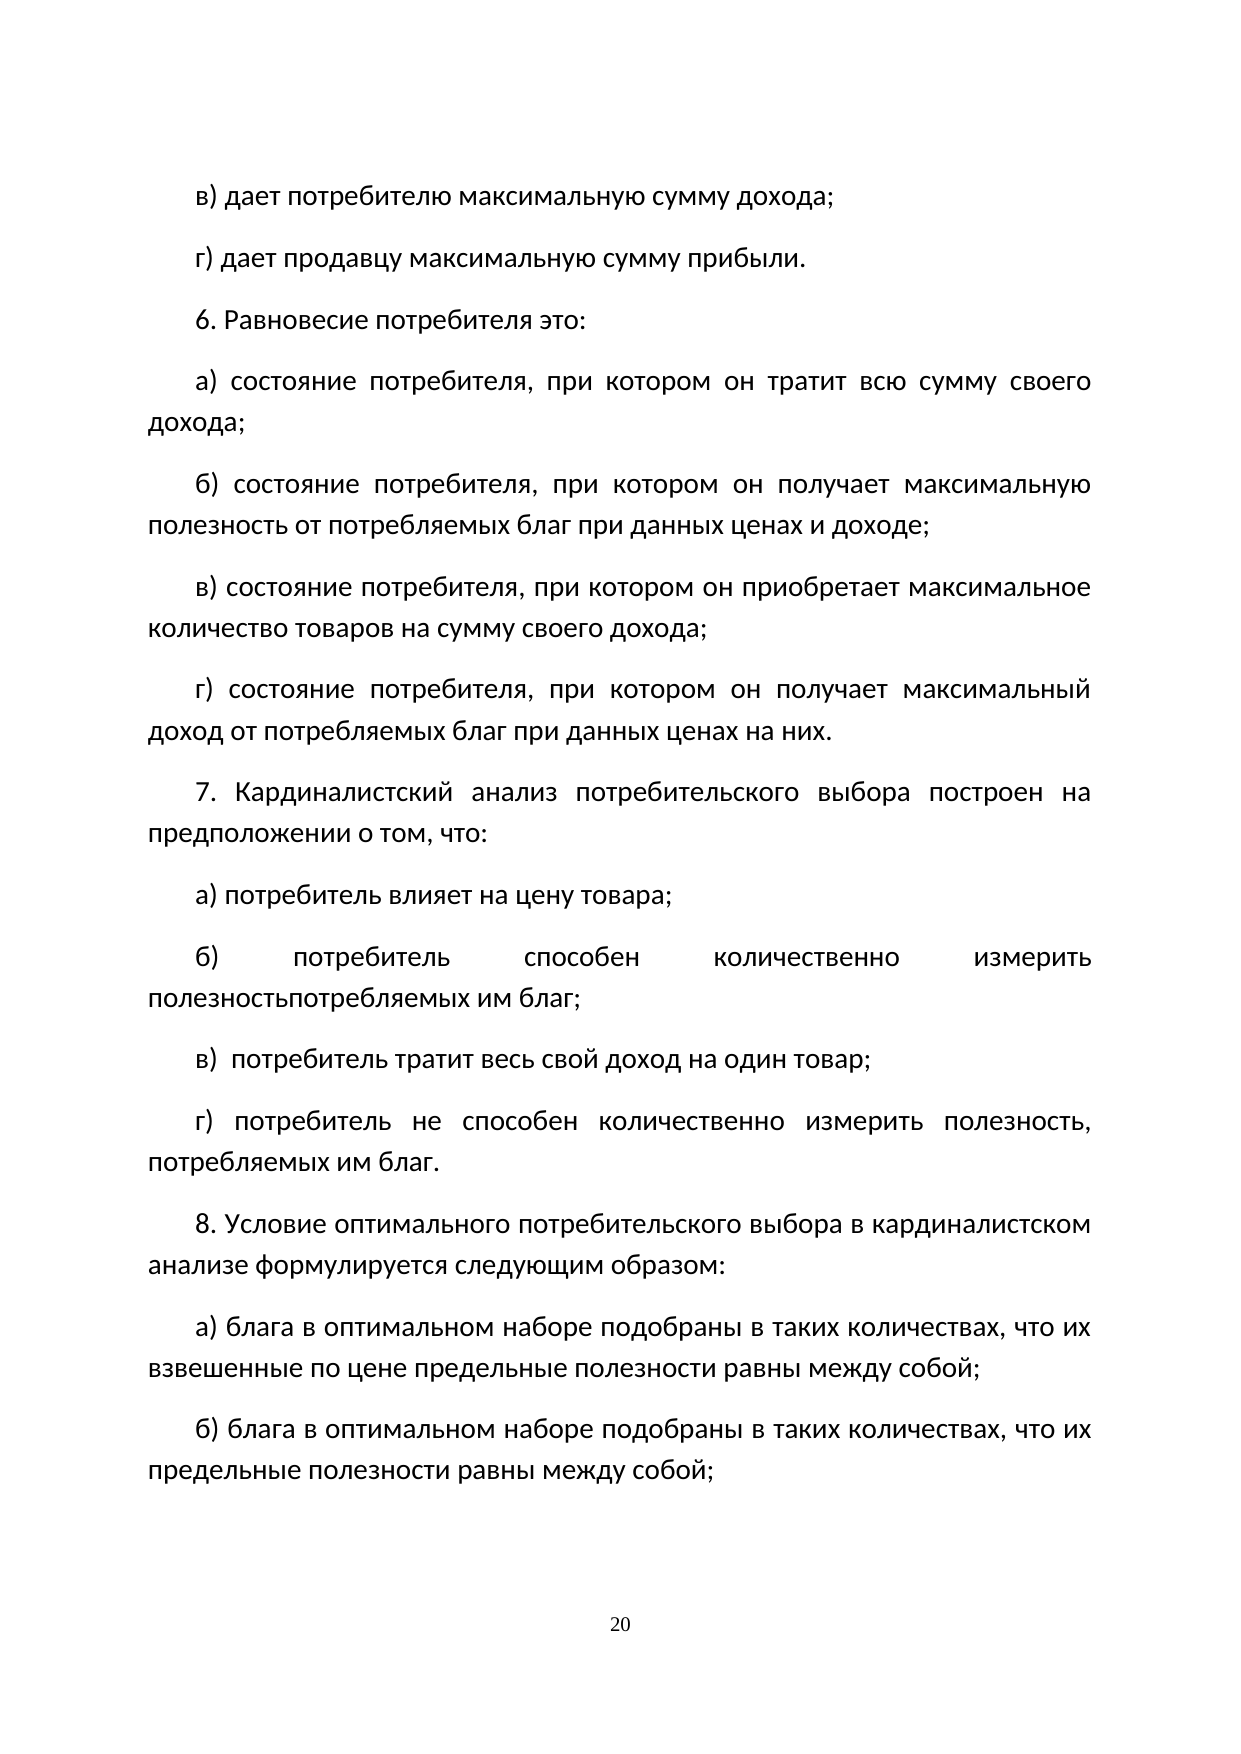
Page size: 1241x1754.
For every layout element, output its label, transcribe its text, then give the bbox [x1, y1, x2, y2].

text в) потребитель тратит весь свой доход на один товар; [148, 1041, 1092, 1076]
text 7. Кардиналистский анализ потребительского выбора построен на предположении о том, что: [148, 773, 1092, 850]
text 6. Равновесие потребителя это: [148, 301, 1092, 336]
text а) состояние потребителя, при котором он тратит всю сумму своего дохода; [148, 362, 1092, 439]
text б) блага в оптимальном наборе подобраны в таких количествах, что их предельные полезности равны между собой; [148, 1410, 1092, 1487]
text г) потребитель не способен количественно измерить полезность, потребляемых им благ. [148, 1102, 1092, 1179]
text в) дает потребителю максимальную сумму дохода; [148, 177, 1092, 213]
text б) состояние потребителя, при котором он получает максимальную полезность от потребляемых благ при данных ценах и доходе; [148, 465, 1092, 542]
text а) потребитель влияет на цену товара; [148, 876, 1092, 912]
text г) состояние потребителя, при котором он получает максимальный доход от потребляемых благ при данных ценах на них. [148, 671, 1092, 747]
text а) блага в оптимальном наборе подобраны в таких количествах, что их взвешенные по цене предельные полезности равны между собой; [148, 1308, 1092, 1384]
text г) дает продавцу максимальную сумму прибыли. [148, 239, 1092, 274]
text 8. Условие оптимального потребительского выбора в кардиналистском анализе формулируется следующим образом: [148, 1205, 1092, 1282]
text б) потребитель способен количественно измерить полезностьпотребляемых им благ; [148, 938, 1092, 1014]
text в) состояние потребителя, при котором он приобретает максимальное количество товаров на сумму своего дохода; [148, 568, 1092, 644]
